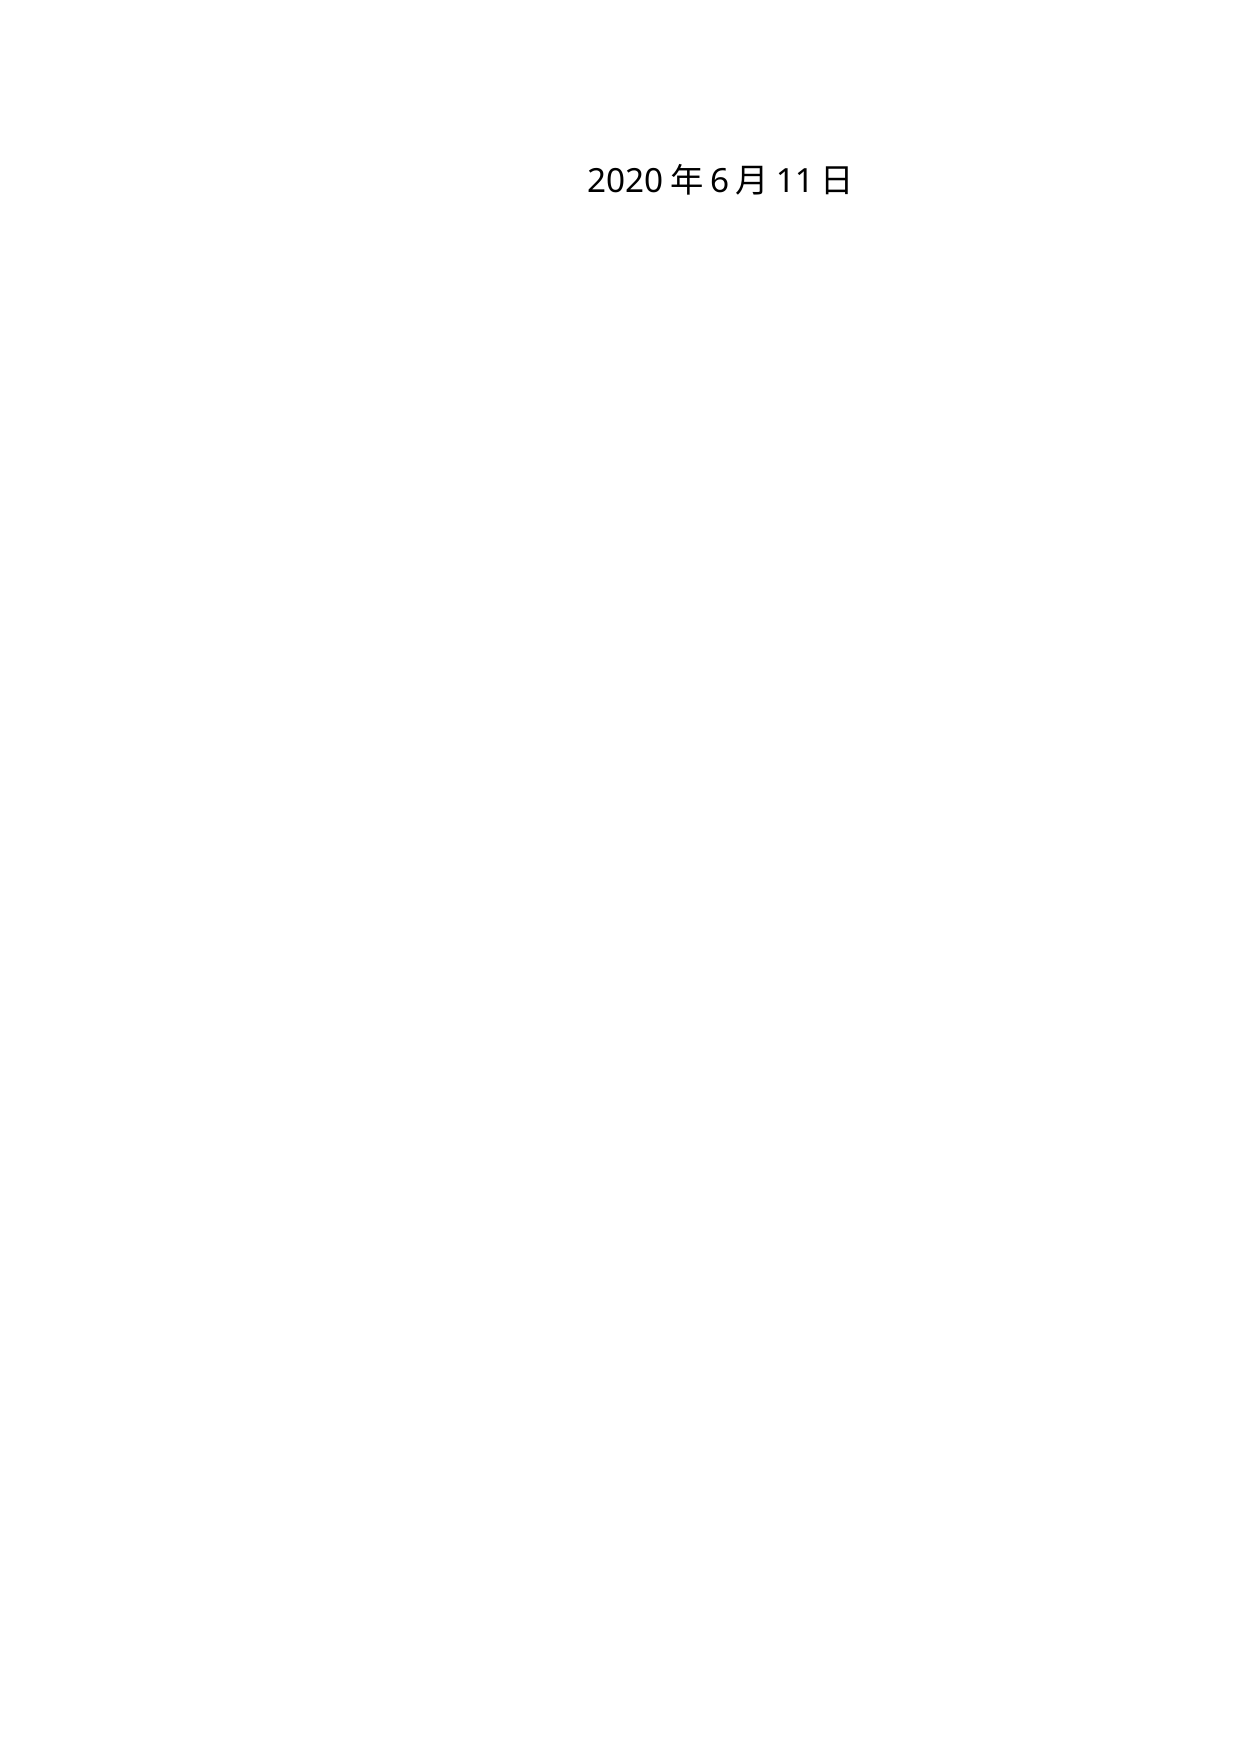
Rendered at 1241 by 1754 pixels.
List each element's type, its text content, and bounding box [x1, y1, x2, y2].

text 2020年6月11日 [153, 146, 1087, 211]
